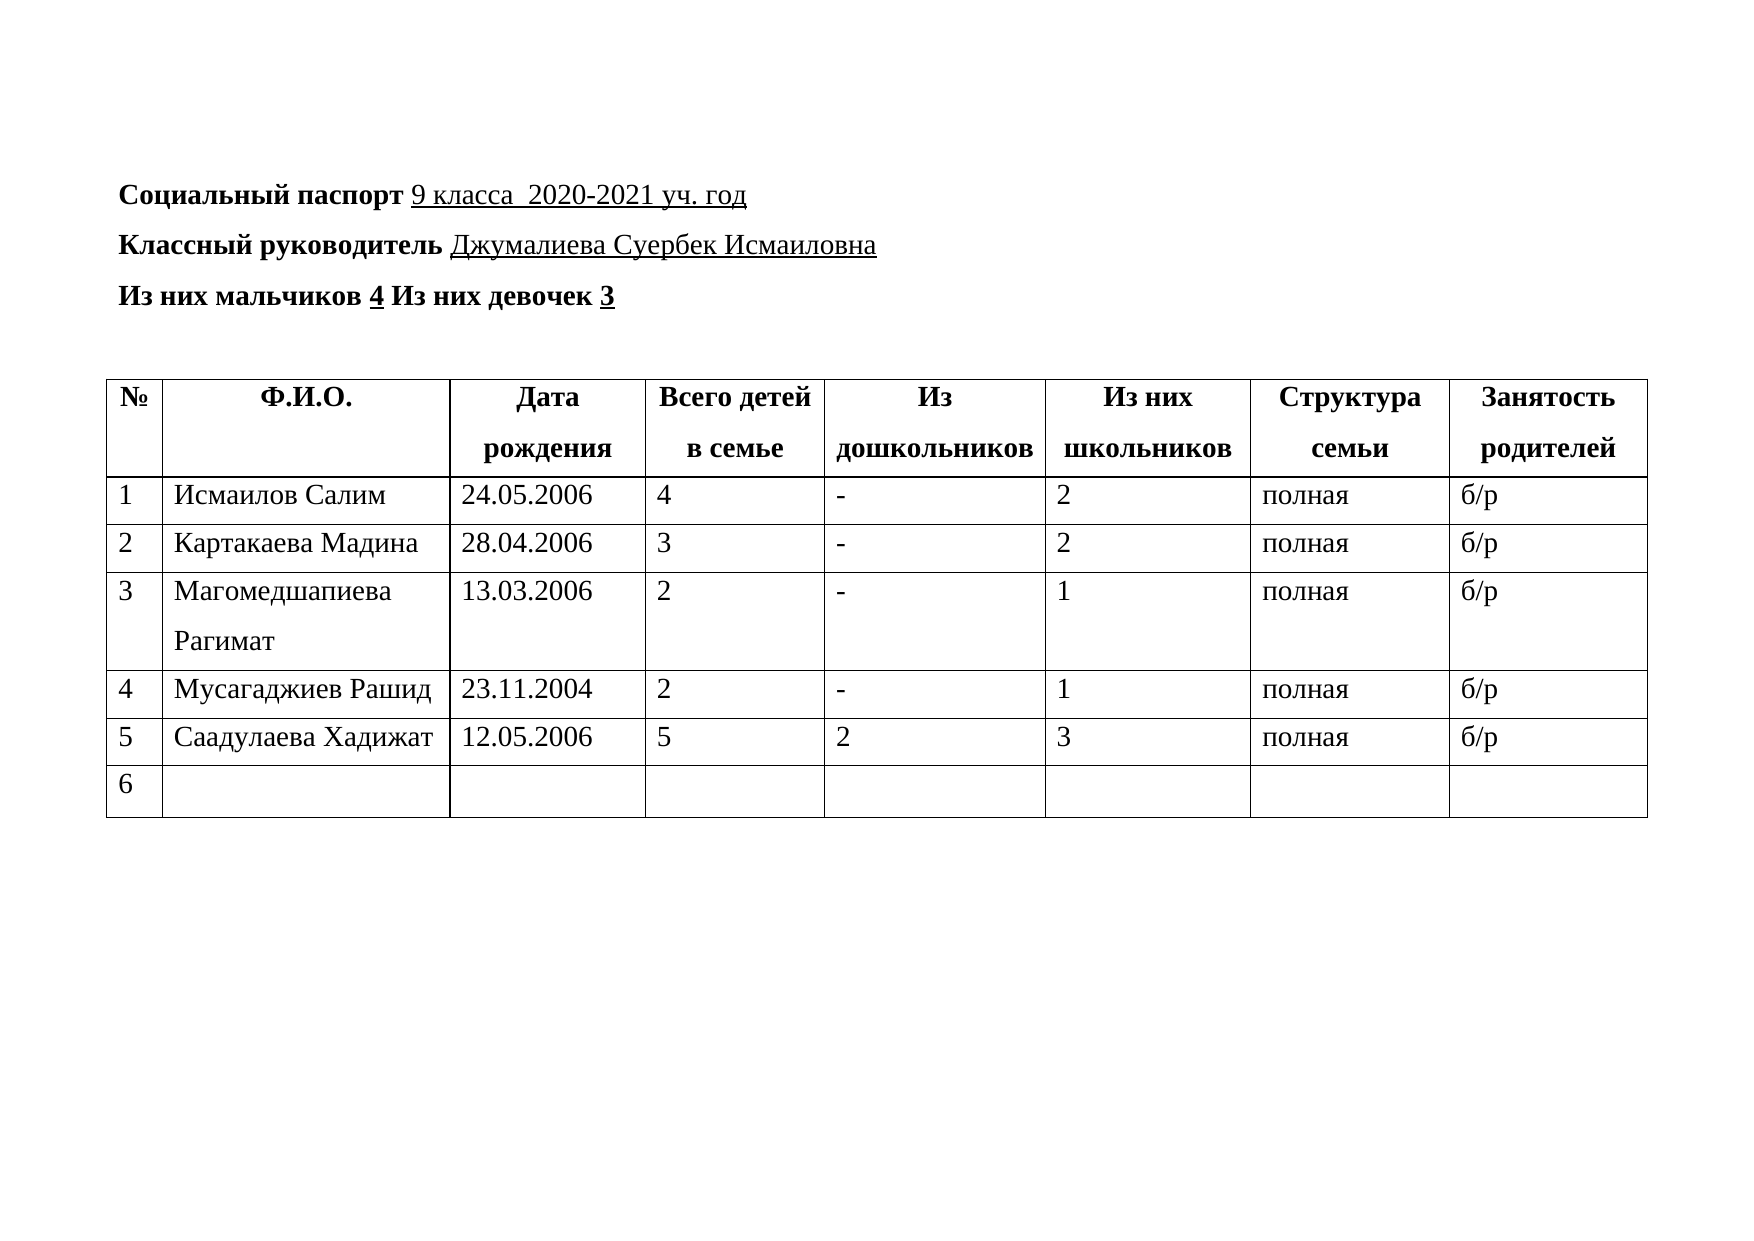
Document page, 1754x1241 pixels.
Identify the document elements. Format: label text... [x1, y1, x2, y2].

table_cell [451, 766, 645, 817]
table_cell 2 [646, 671, 824, 718]
table_header Из них школьников [1046, 380, 1250, 476]
table_cell 12.05.2006 [451, 719, 645, 765]
table_cell [825, 766, 1045, 817]
text Из них мальчиков 4 Из них девочек 3 [118, 278, 1636, 311]
table_cell 2 [825, 719, 1045, 765]
table_cell 2 [646, 573, 824, 670]
table_cell полная [1251, 671, 1449, 718]
table_header № [107, 380, 162, 476]
table_header Структура семьи [1251, 380, 1449, 476]
table_cell 28.04.2006 [451, 525, 645, 572]
table_header Занятость родителей [1450, 380, 1647, 476]
table_cell Картакаева Мадина [163, 525, 449, 572]
table_cell 2 [1046, 478, 1250, 524]
table_cell 2 [1046, 525, 1250, 572]
table_cell 2 [107, 525, 162, 572]
table_cell - [825, 671, 1045, 718]
table_cell [163, 766, 449, 817]
table_header Ф.И.О. [163, 380, 449, 476]
table_cell 5 [646, 719, 824, 765]
table_cell 3 [1046, 719, 1250, 765]
table_cell [1046, 766, 1250, 817]
table_cell полная [1251, 719, 1449, 765]
text Классный руководитель Джумалиева Суербек Исмаиловна [118, 227, 1636, 261]
table_cell Мусагаджиев Рашид [163, 671, 449, 718]
table_cell Исмаилов Салим [163, 478, 449, 524]
table_header Всего детей в семье [646, 380, 824, 476]
table_cell 6 [107, 766, 162, 817]
table_cell Саадулаева Хадижат [163, 719, 449, 765]
table_cell б/р [1450, 719, 1647, 765]
table_cell [646, 766, 824, 817]
table_cell 3 [107, 573, 162, 670]
text Социальный паспорт 9 класса 2020-2021 уч. год [118, 177, 1636, 211]
table_cell б/р [1450, 573, 1647, 670]
table_cell 24.05.2006 [451, 478, 645, 524]
table_cell полная [1251, 478, 1449, 524]
table_cell 13.03.2006 [451, 573, 645, 670]
table_cell б/р [1450, 525, 1647, 572]
table_cell 23.11.2004 [451, 671, 645, 718]
table_cell 1 [1046, 671, 1250, 718]
table_header Дата рождения [451, 380, 645, 476]
table_cell 1 [1046, 573, 1250, 670]
table_cell б/р [1450, 671, 1647, 718]
table_cell 3 [646, 525, 824, 572]
table_cell 5 [107, 719, 162, 765]
table_header Из дошкольников [825, 380, 1045, 476]
table_cell - [825, 478, 1045, 524]
table_cell Магомедшапиева Рагимат [163, 573, 449, 670]
table_cell 4 [107, 671, 162, 718]
table_cell б/р [1450, 478, 1647, 524]
table_cell 1 [107, 478, 162, 524]
table_cell [1251, 766, 1449, 817]
table_cell полная [1251, 525, 1449, 572]
table_cell полная [1251, 573, 1449, 670]
table_cell - [825, 525, 1045, 572]
table_cell 4 [646, 478, 824, 524]
table_cell [1450, 766, 1647, 817]
table_cell - [825, 573, 1045, 670]
